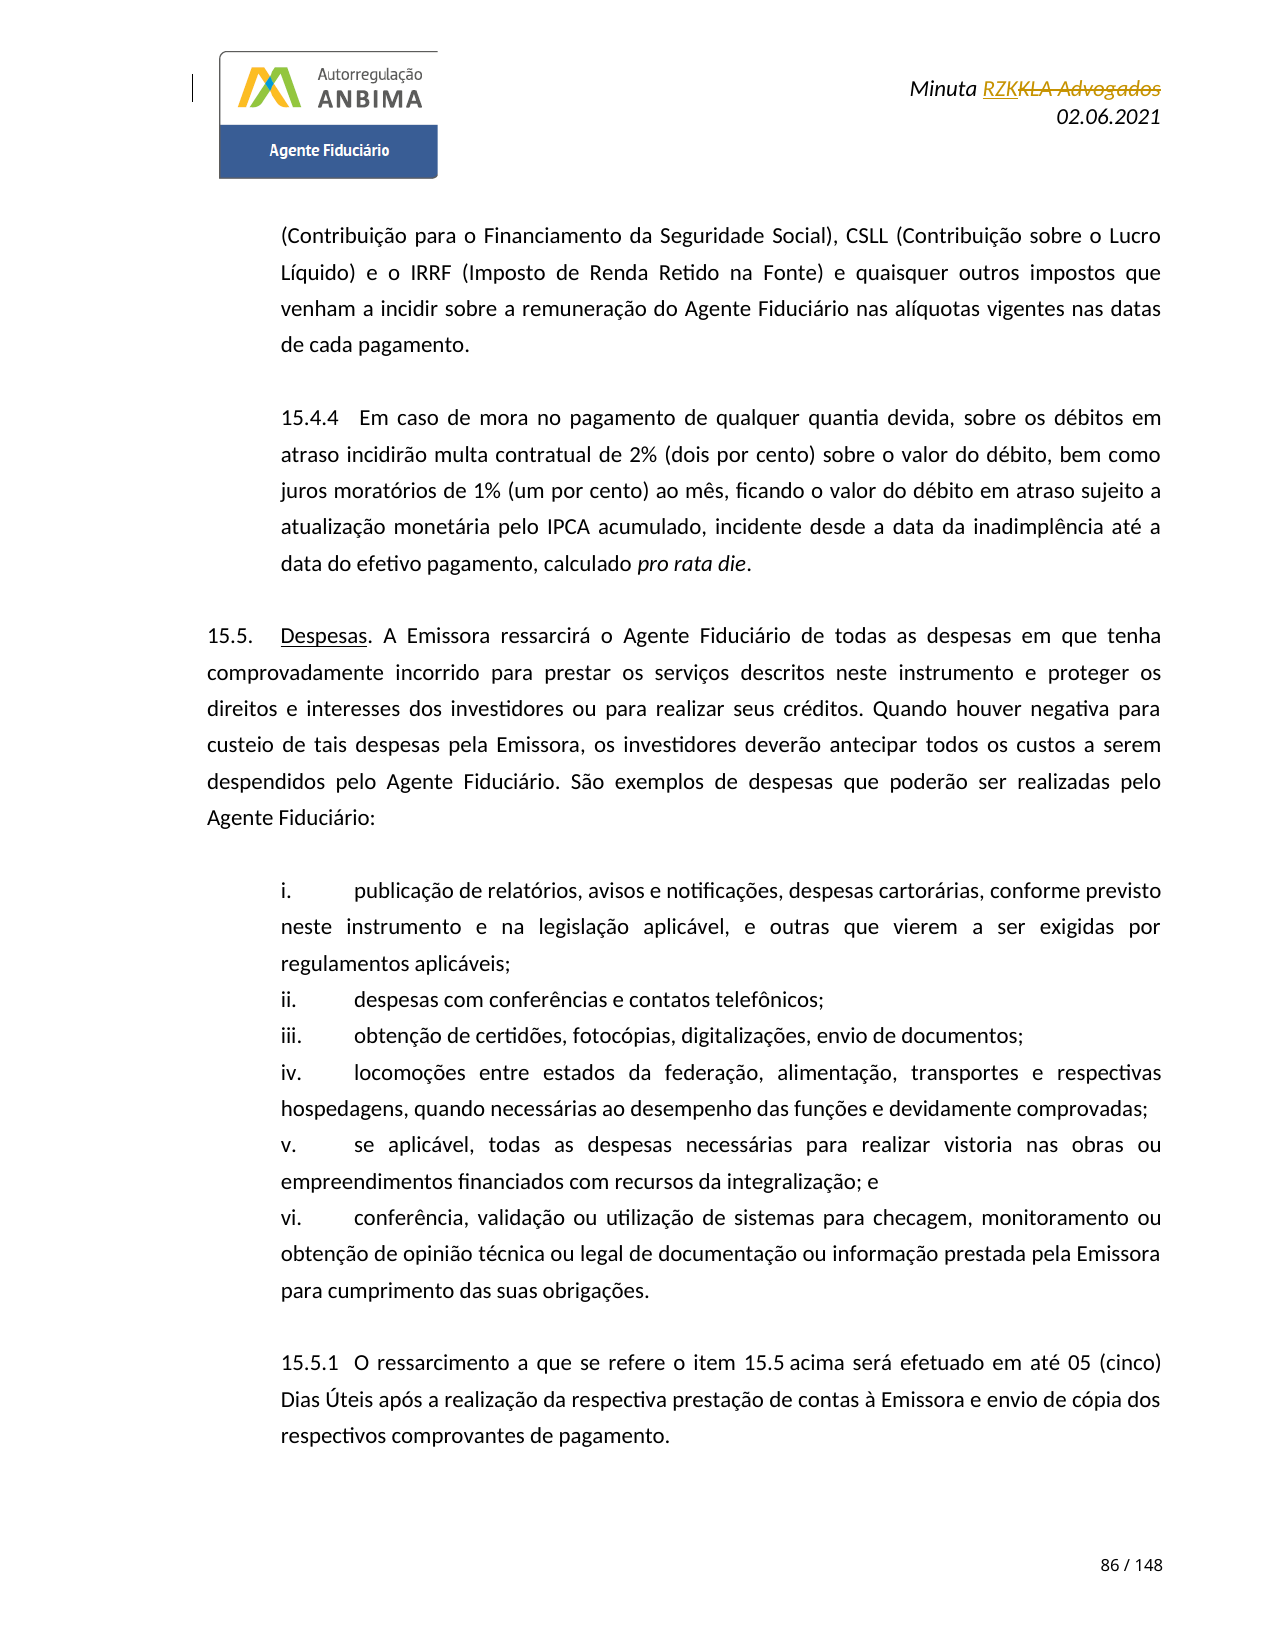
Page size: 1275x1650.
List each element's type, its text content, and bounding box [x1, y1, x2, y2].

text ii. despesas com conferências e contatos telefônicos; [281, 985, 1163, 1013]
text vi. conferência, validação ou utilização de sistemas para checagem, monitoramento ou obtenção de opinião técnica ou legal de documentação ou informação prestada pela Emissora para cumprimento das suas obrigações. [281, 1203, 1163, 1304]
text 15.5.1 O ressarcimento a que se refere o item 15.5 acima será efetuado em até 05 (cinco) Dias Úteis após a realização da respectiva prestação de contas à Emissora e envio de cópia dos respectivos comprovantes de pagamento. [281, 1348, 1163, 1449]
text iv. locomoções entre estados da federação, alimentação, transportes e respectivas hospedagens, quando necessárias ao desempenho das funções e devidamente comprovadas; [281, 1058, 1163, 1122]
text 15.5. Despesas. A Emissora ressarcirá o Agente Fiduciário de todas as despesas em que tenha comprovadamente incorrido para prestar os serviços descritos neste instrumento e proteger os direitos e interesses dos investidores ou para realizar seus créditos. Quando houver negativa para custeio de tais despesas pela Emissora, os investidores deverão antecipar todos os custos a serem despendidos pelo Agente Fiduciário. São exemplos de despesas que poderão ser realizadas pelo Agente Fiduciário: [207, 621, 1163, 831]
text 15.4.4 Em caso de mora no pagamento de qualquer quantia devida, sobre os débitos em atraso incidirão multa contratual de 2% (dois por cento) sobre o valor do débito, bem como juros moratórios de 1% (um por cento) ao mês, ficando o valor do débito em atraso sujeito a atualização monetária pelo IPCA acumulado, incidente desde a data da inadimplência até a data do efetivo pagamento, calculado pro rata die. [281, 403, 1163, 577]
text i. publicação de relatórios, avisos e notificações, despesas cartorárias, conforme previsto neste instrumento e na legislação aplicável, e outras que vierem a ser exigidas por regulamentos aplicáveis; [281, 876, 1163, 977]
text v. se aplicável, todas as despesas necessárias para realizar vistoria nas obras ou empreendimentos financiados com recursos da integralização; e [281, 1130, 1163, 1195]
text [281, 222, 1163, 359]
text iii. obtenção de certidões, fotocópias, digitalizações, envio de documentos; [281, 1021, 1163, 1049]
